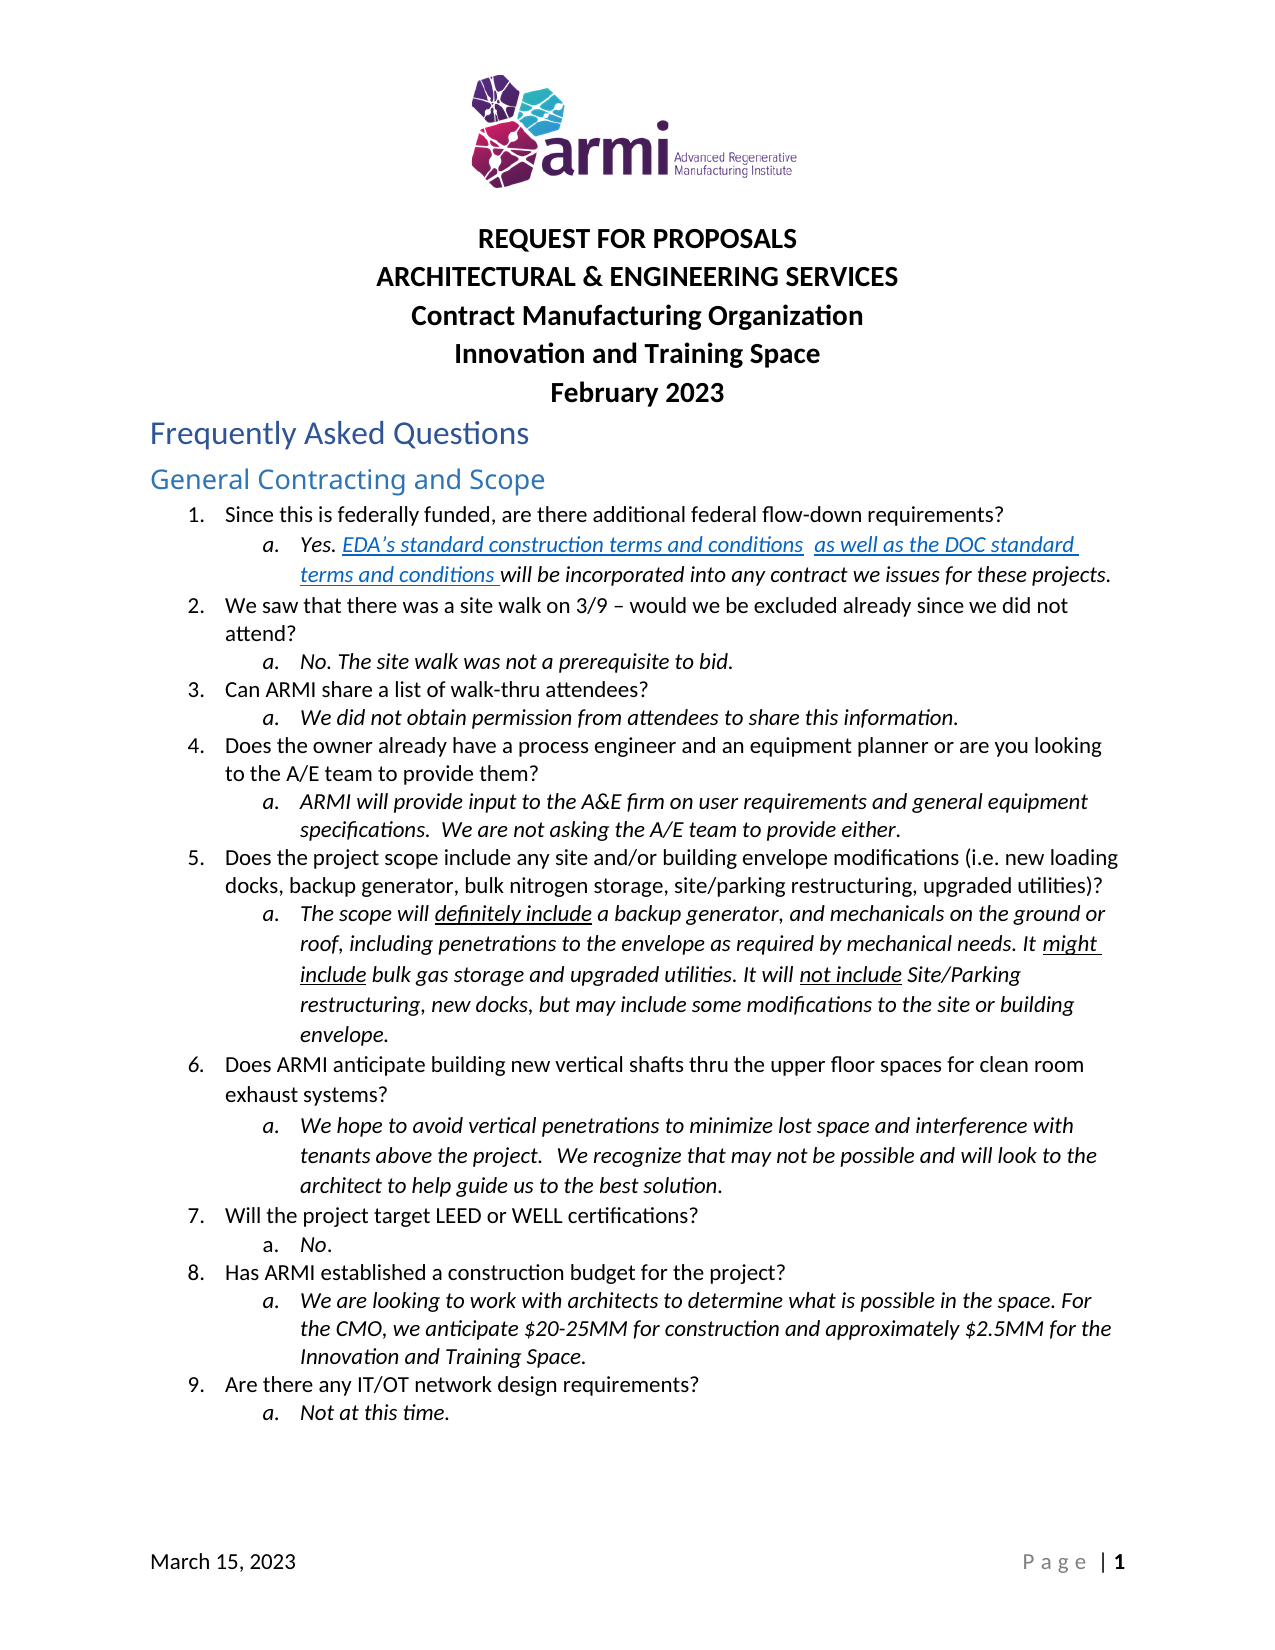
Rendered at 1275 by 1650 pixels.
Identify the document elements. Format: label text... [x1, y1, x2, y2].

list Are there any IT/OT network design requirements? [187, 1370, 1125, 1398]
list The scope will definitely include a backup generator, and mechanicals on the ground or roof, including penetrations to the envelope as required by mechanical needs. It might include bulk gas storage and upgraded utilities. It will not include Site/Parking restructuring, new docks, but may include some modifications to the site or building envelope. [262, 899, 1120, 1048]
picture [471, 75, 809, 188]
list Does the owner already have a process engineer and an equipment planner or are you looking to the A/E team to provide them? [187, 731, 1125, 787]
list Yes. EDA’s standard construction terms and conditions as well as the DOC standard terms and conditions will be incorporated into any contract we issues for these projects. [262, 530, 1120, 588]
list Does the project scope include any site and/or building envelope modifications (i.e. new loading docks, backup generator, bulk nitrogen storage, site/parking restructuring, upgraded utilities)? [187, 843, 1125, 899]
list We are looking to work with architects to determine what is possible in the space. For the CMO, we anticipate $20-25MM for construction and approximately $2.5MM for the Innovation and Training Space. [262, 1286, 1125, 1370]
subtitle Frequently Asked Questions [150, 412, 1120, 453]
list No. The site walk was not a prerequisite to bid. [262, 647, 1125, 675]
text February 2023 [150, 374, 1125, 409]
list Does ARMI anticipate building new vertical shafts thru the upper floor spaces for clean room exhaust systems? [187, 1050, 1120, 1108]
list We did not obtain permission from attendees to share this information. [262, 703, 1125, 731]
list Will the project target LEED or WELL certifications? [187, 1202, 1125, 1230]
list We hope to avoid vertical penetrations to minimize lost space and interference with tenants above the project. We recognize that may not be possible and will look to the architect to help guide us to the best solution. [262, 1111, 1120, 1199]
list ARMI will provide input to the A&E firm on user requirements and general equipment specifications. We are not asking the A/E team to provide either. [262, 787, 1125, 843]
list Not at this time. [262, 1398, 1125, 1426]
subtitle General Contracting and Scope [150, 460, 1120, 497]
list No. [262, 1230, 1125, 1258]
list Since this is federally funded, are there additional federal flow-down requirements? [187, 500, 1120, 528]
text REQUEST FOR PROPOSALS [150, 220, 1125, 256]
list We saw that there was a site walk on 3/9 – would we be excluded already since we did not attend? [187, 591, 1125, 647]
text Innovation and Training Space [150, 335, 1125, 371]
text Contract Manufacturing Organization [150, 297, 1125, 332]
text ARCHITECTURAL & ENGINEERING SERVICES [150, 258, 1125, 294]
list Has ARMI established a construction budget for the project? [187, 1258, 1125, 1286]
list Can ARMI share a list of walk-thru attendees? [187, 675, 1125, 703]
